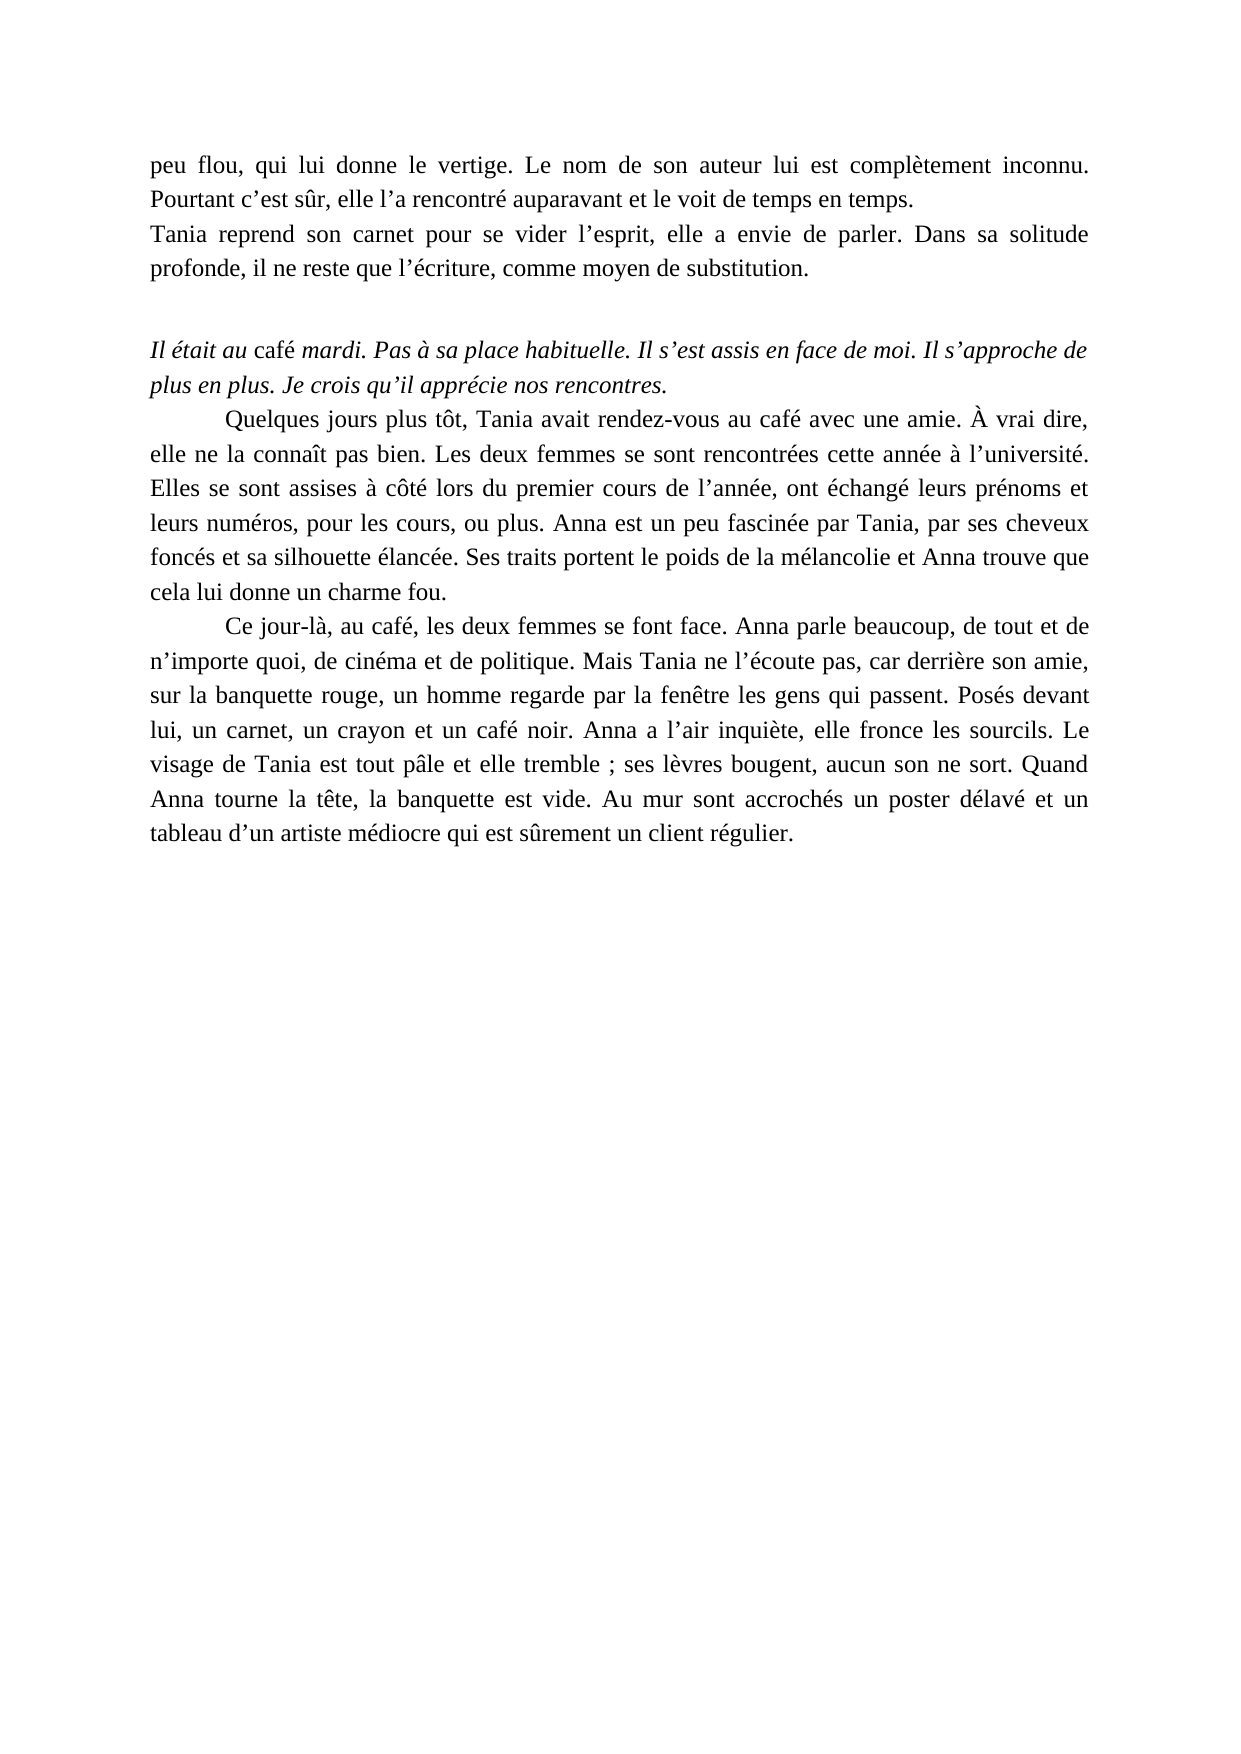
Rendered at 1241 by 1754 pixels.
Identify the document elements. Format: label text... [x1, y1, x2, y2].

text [150, 150, 1090, 213]
text Ce jour-là, au café, les deux femmes se font face. Anna parle beaucoup, de tout et de n’importe quoi, de cinéma et de politique. Mais Tania ne l’écoute pas, car derrière son amie, sur la banquette rouge, un homme regarde par la fenêtre les gens qui passent. Posés devant lui, un carnet, un crayon et un café noir. Anna a l’air inquiète, elle fronce les sourcils. Le visage de Tania est tout pâle et elle tremble ; ses lèvres bougent, aucun son ne sort. Quand Anna tourne la tête, la banquette est vide. Au mur sont accrochés un poster délavé et un tableau d’un artiste médiocre qui est sûrement un client régulier. [150, 611, 1090, 847]
text Quelques jours plus tôt, Tania avait rendez-vous au café avec une amie. À vrai dire, elle ne la connaît pas bien. Les deux femmes se sont rencontrées cette année à l’université. Elles se sont assises à côté lors du premier cours de l’année, ont échangé leurs prénoms et leurs numéros, pour les cours, ou plus. Anna est un peu fascinée par Tania, par ses cheveux foncés et sa silhouette élancée. Ses traits portent le poids de la mélancolie et Anna trouve que cela lui donne un charme fou. [150, 404, 1090, 606]
text Tania reprend son carnet pour se vider l’esprit, elle a envie de parler. Dans sa solitude profonde, il ne reste que l’écriture, comme moyen de substitution. [150, 219, 1090, 282]
text Il était au café mardi. Pas à sa place habituelle. Il s’est assis en face de moi. Il s’approche de plus en plus. Je crois qu’il apprécie nos rencontres. [150, 336, 1090, 399]
